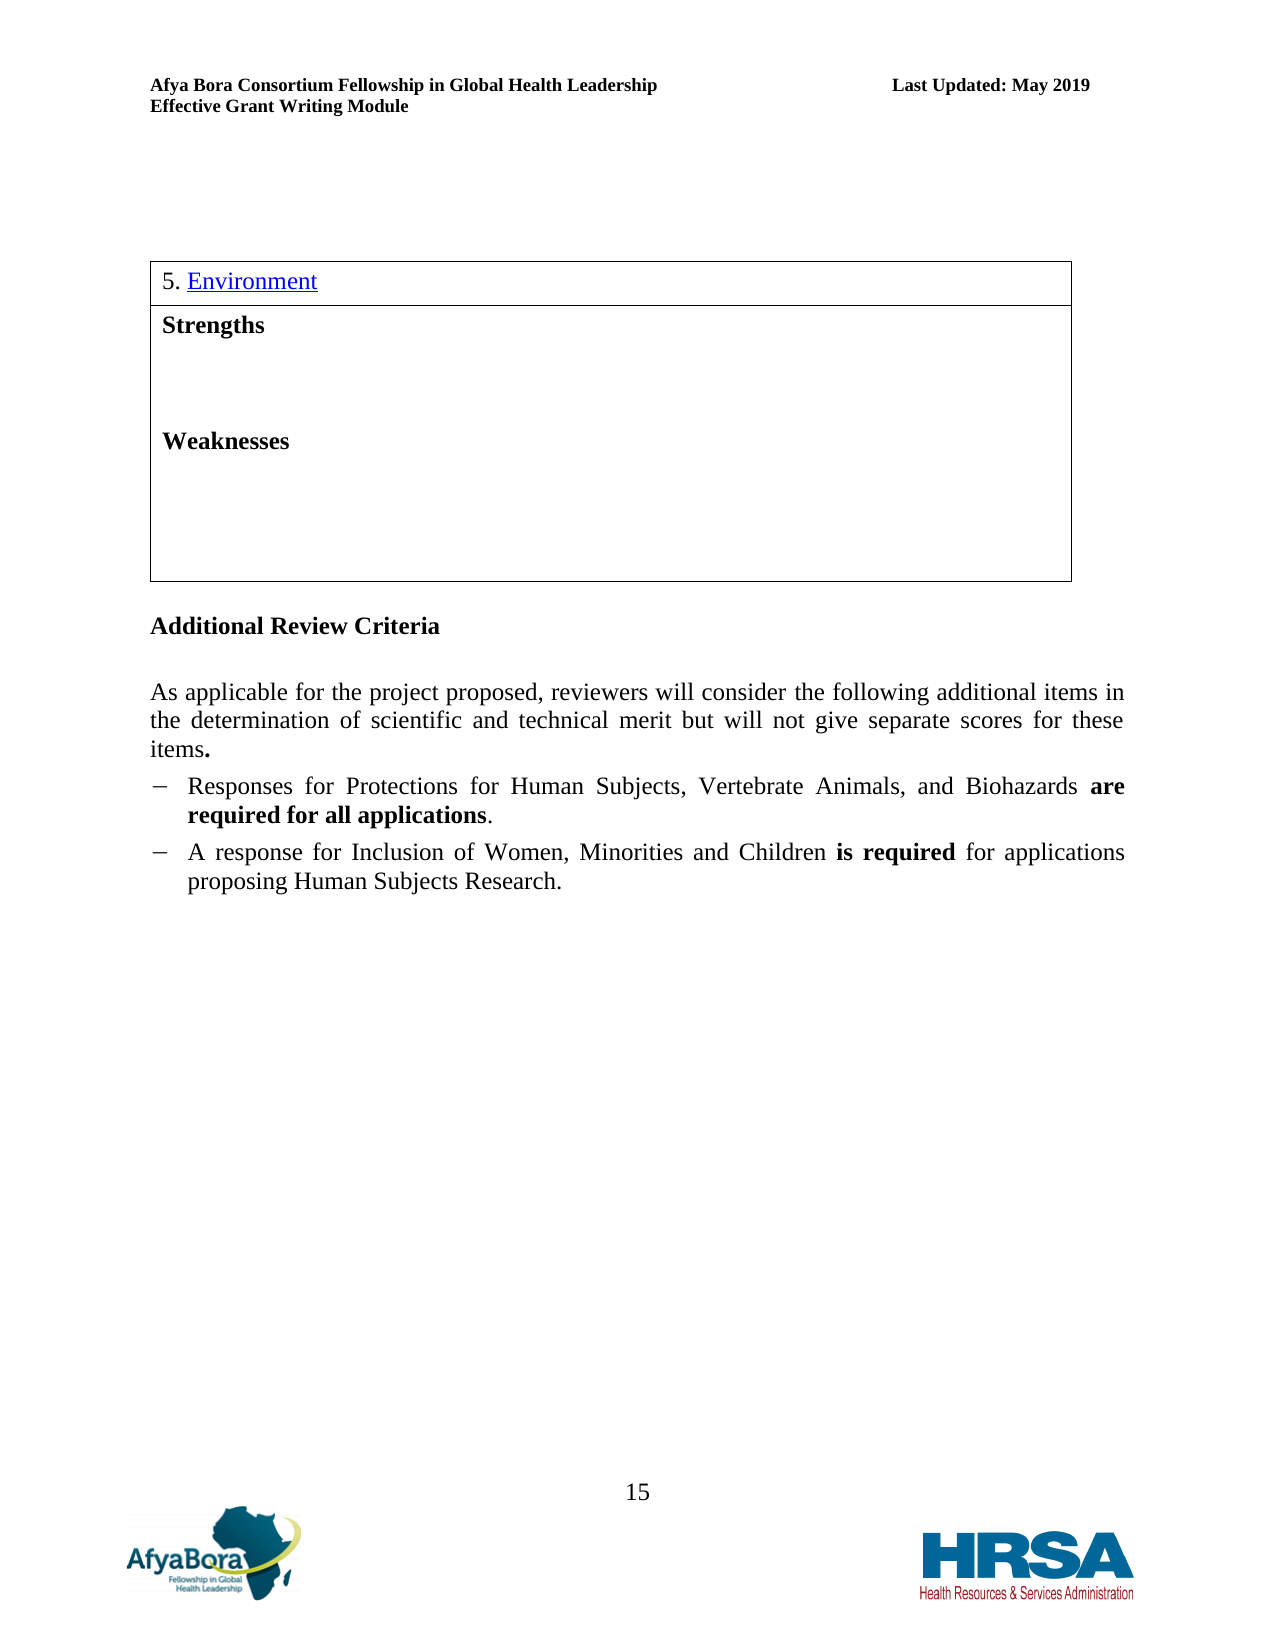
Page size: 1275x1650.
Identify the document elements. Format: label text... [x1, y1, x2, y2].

text As applicable for the project proposed, reviewers will consider the following additional items in the determination of scientific and technical merit but will not give separate scores for these items. [150, 677, 1125, 763]
picture [1048, 1531, 1134, 1574]
picture [996, 1544, 1011, 1552]
list Responses for Protections for Human Subjects, Vertebrate Animals, and Biohazards are required for all applications. [150, 771, 1125, 829]
picture [126, 1506, 302, 1601]
text Additional Review Criteria [150, 611, 1125, 639]
picture [1101, 1551, 1109, 1561]
picture [920, 1531, 1134, 1601]
list A response for Inclusion of Women, Minorities and Children is required for applications proposing Human Subjects Research. [150, 837, 1125, 894]
table_header 5. Environment [151, 262, 1071, 304]
picture [1024, 1549, 1062, 1568]
table_cell Strengths Weaknesses [151, 306, 1071, 581]
